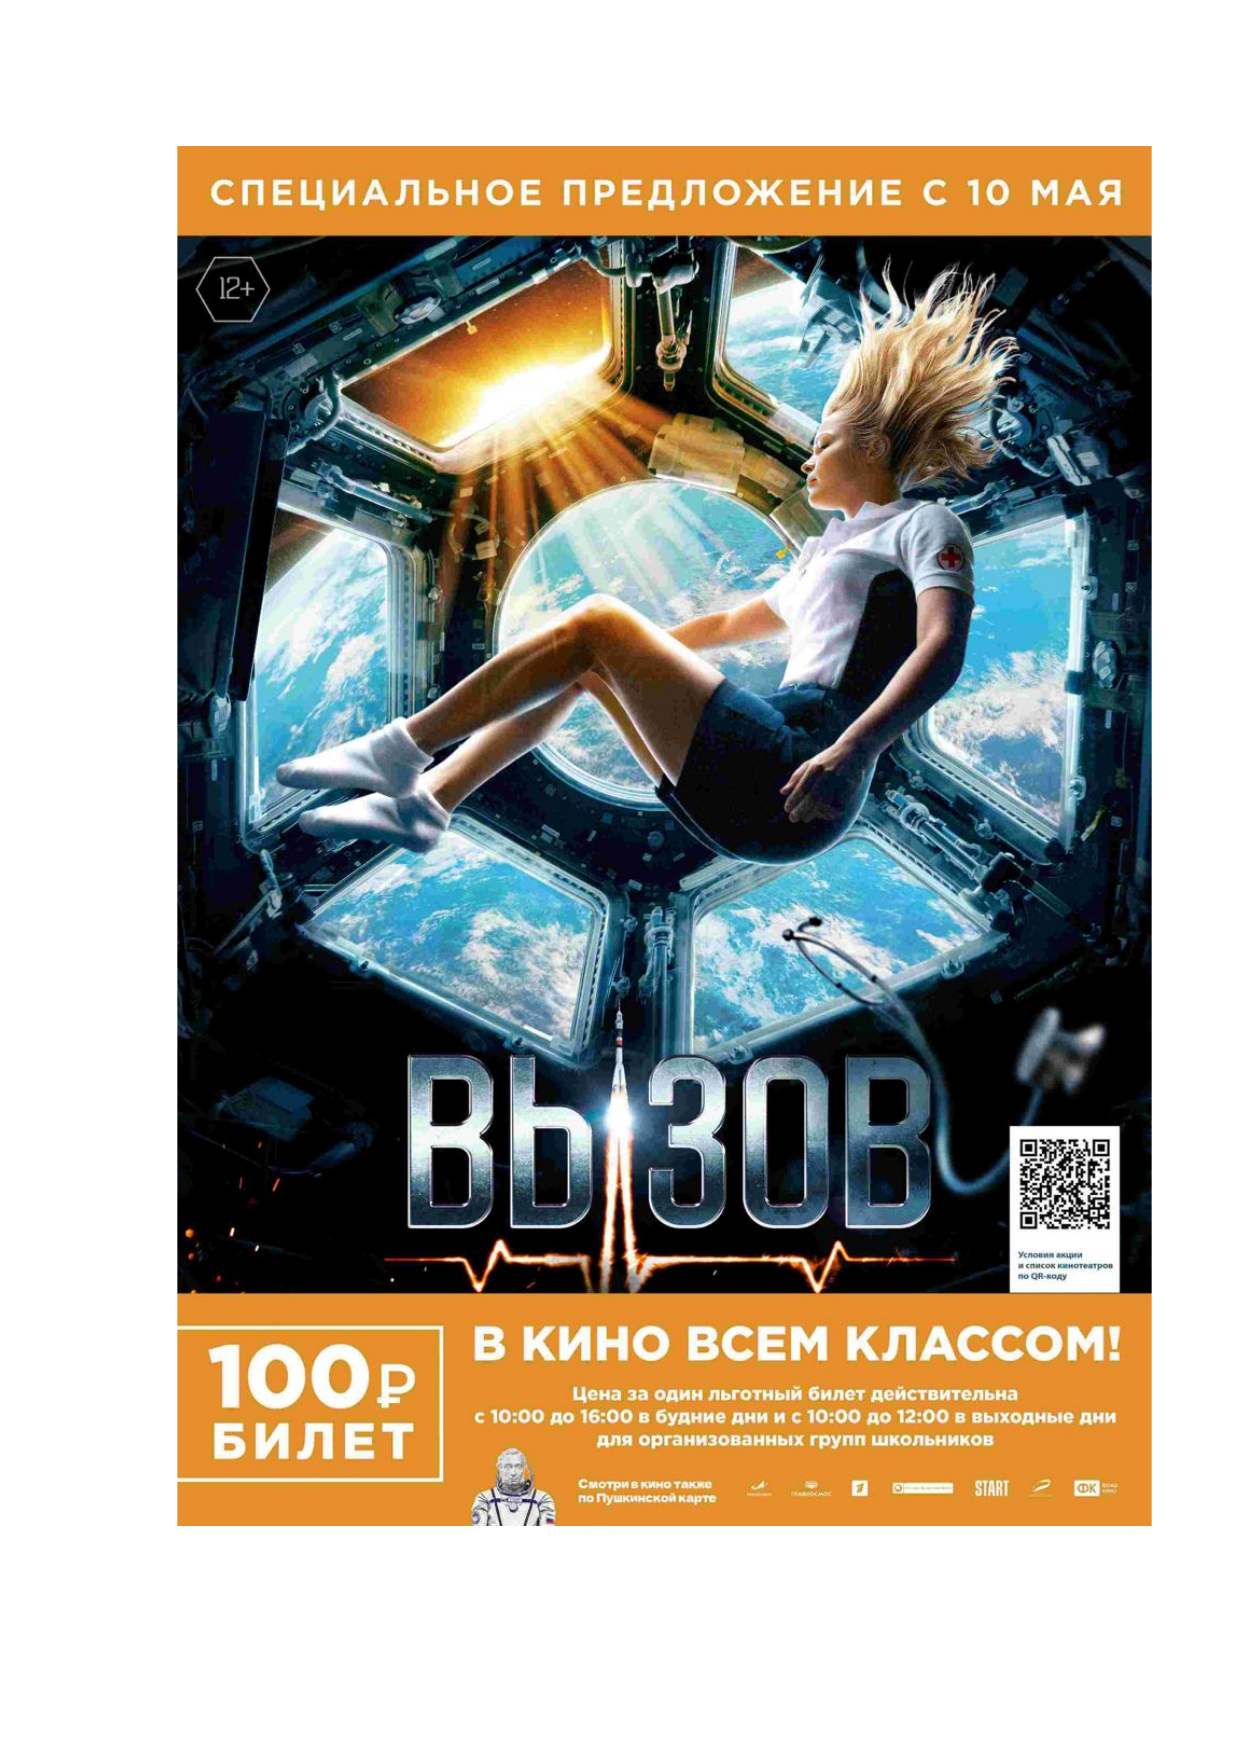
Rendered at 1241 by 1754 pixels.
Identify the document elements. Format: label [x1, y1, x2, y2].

picture [177, 146, 1152, 1526]
